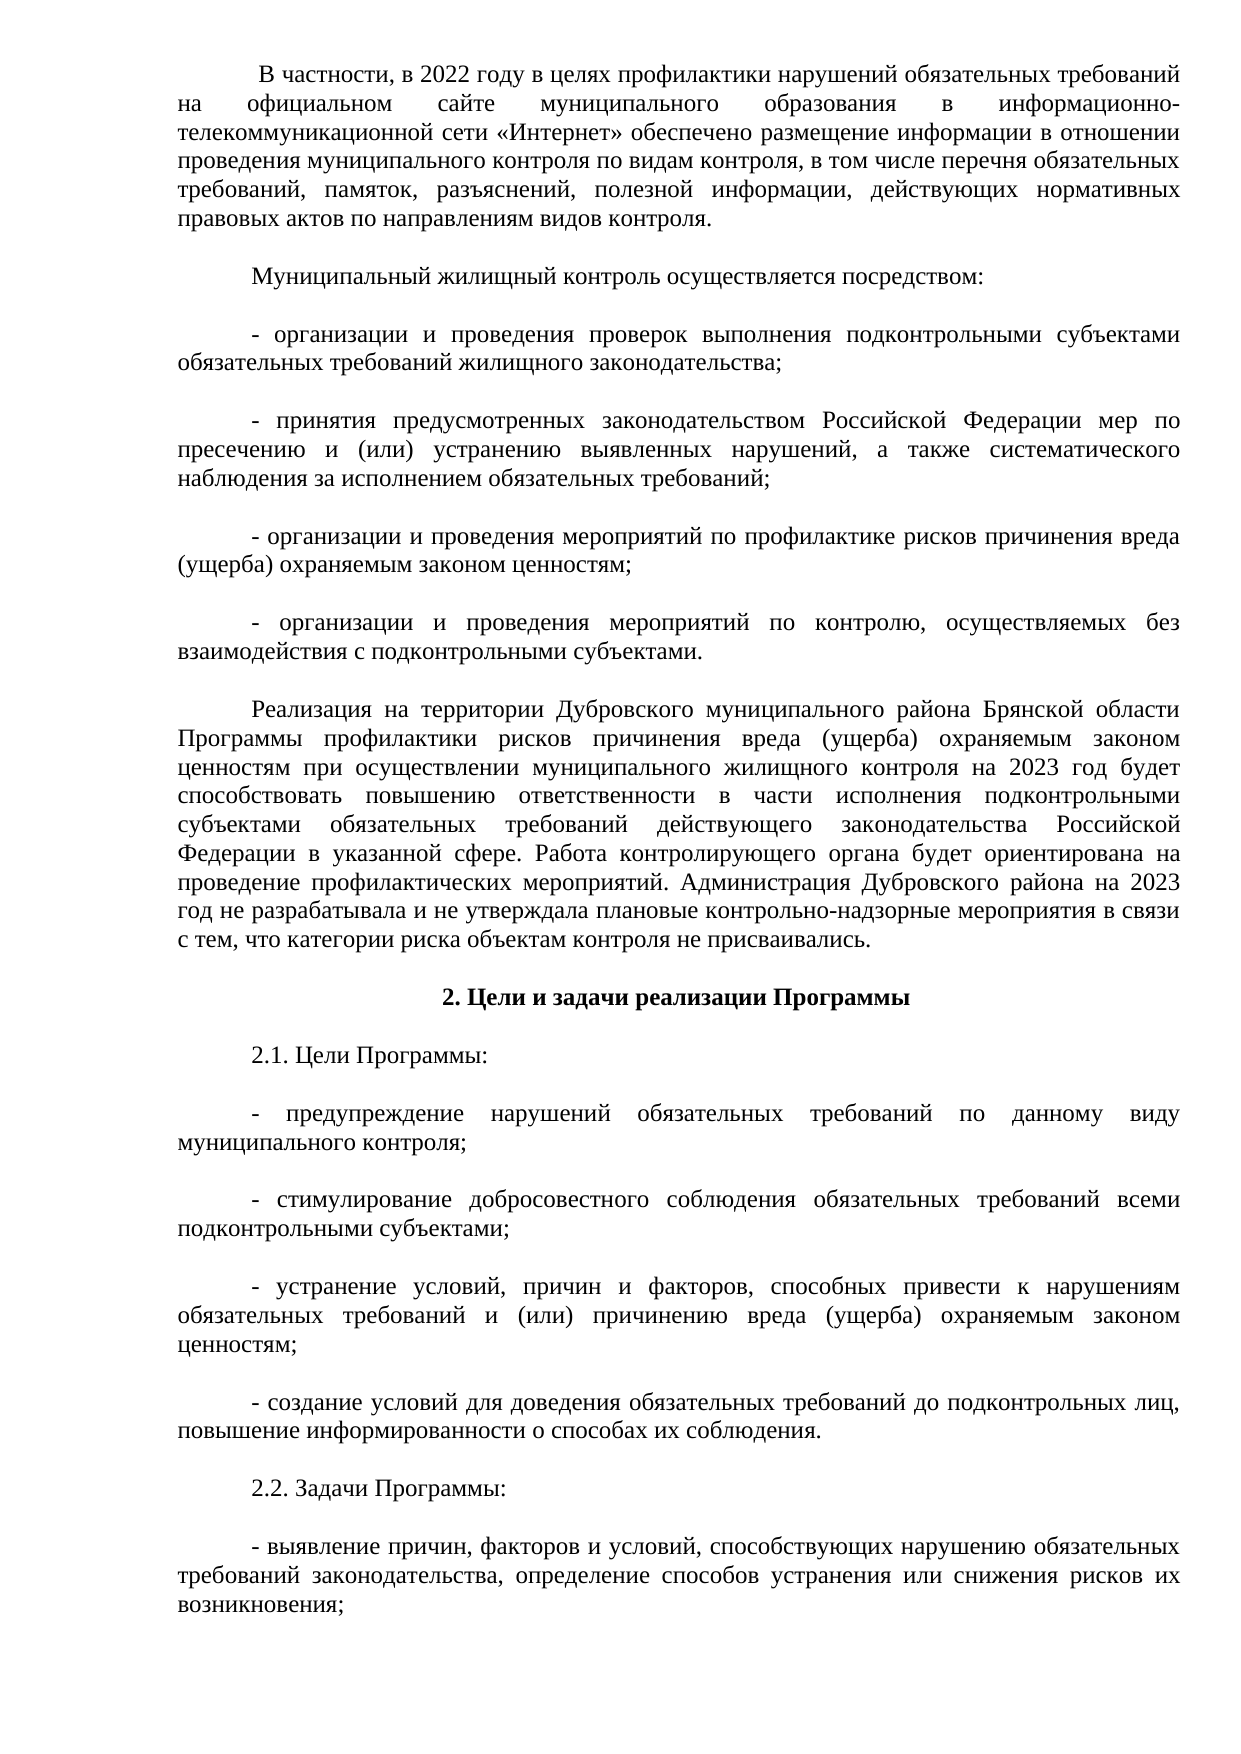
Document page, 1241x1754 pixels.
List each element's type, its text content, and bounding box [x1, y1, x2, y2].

text Реализация на территории Дубровского муниципального района Брянской области Программы профилактики рисков причинения вреда (ущерба) охраняемым законом ценностям при осуществлении муниципального жилищного контроля на 2023 год будет способствовать повышению ответственности в части исполнения подконтрольными субъектами обязательных требований действующего законодательства Российской Федерации в указанной сфере. Работа контролирующего органа будет ориентирована на проведение профилактических мероприятий. Администрация Дубровского района на 2023 год не разрабатывала и не утверждала плановые контрольно-надзорные мероприятия в связи с тем, что категории риска объектам контроля не присваивались. [177, 694, 1181, 953]
text 2. Цели и задачи реализации Программы [177, 982, 1181, 1011]
text - предупреждение нарушений обязательных требований по данному виду муниципального контроля; [177, 1098, 1181, 1155]
text - выявление причин, факторов и условий, способствующих нарушению обязательных требований законодательства, определение способов устранения или снижения рисков их возникновения; [177, 1531, 1181, 1617]
text - принятия предусмотренных законодательством Российской Федерации мер по пресечению и (или) устранению выявленных нарушений, а также систематического наблюдения за исполнением обязательных требований; [177, 405, 1181, 492]
text - организации и проведения мероприятий по контролю, осуществляемых без взаимодействия с подконтрольными субъектами. [177, 607, 1181, 665]
text Муниципальный жилищный контроль осуществляется посредством: [177, 261, 1181, 289]
text 2.1. Цели Программы: [177, 1040, 1181, 1069]
text - устранение условий, причин и факторов, способных привести к нарушениям обязательных требований и (или) причинению вреда (ущерба) охраняемым законом ценностям; [177, 1271, 1181, 1357]
text - организации и проведения проверок выполнения подконтрольными субъектами обязательных требований жилищного законодательства; [177, 319, 1181, 376]
text 2.2. Задачи Программы: [177, 1473, 1181, 1502]
text - организации и проведения мероприятий по профилактике рисков причинения вреда (ущерба) охраняемым законом ценностям; [177, 521, 1181, 578]
text - создание условий для доведения обязательных требований до подконтрольных лиц, повышение информированности о способах их соблюдения. [177, 1387, 1181, 1444]
text В частности, в 2022 году в целях профилактики нарушений обязательных требований на официальном сайте муниципального образования в информационно-телекоммуникационной сети «Интернет» обеспечено размещение информации в отношении проведения муниципального контроля по видам контроля, в том числе перечня обязательных требований, памяток, разъяснений, полезной информации, действующих нормативных правовых актов по направлениям видов контроля. [177, 59, 1181, 232]
text - стимулирование добросовестного соблюдения обязательных требований всеми подконтрольными субъектами; [177, 1184, 1181, 1242]
